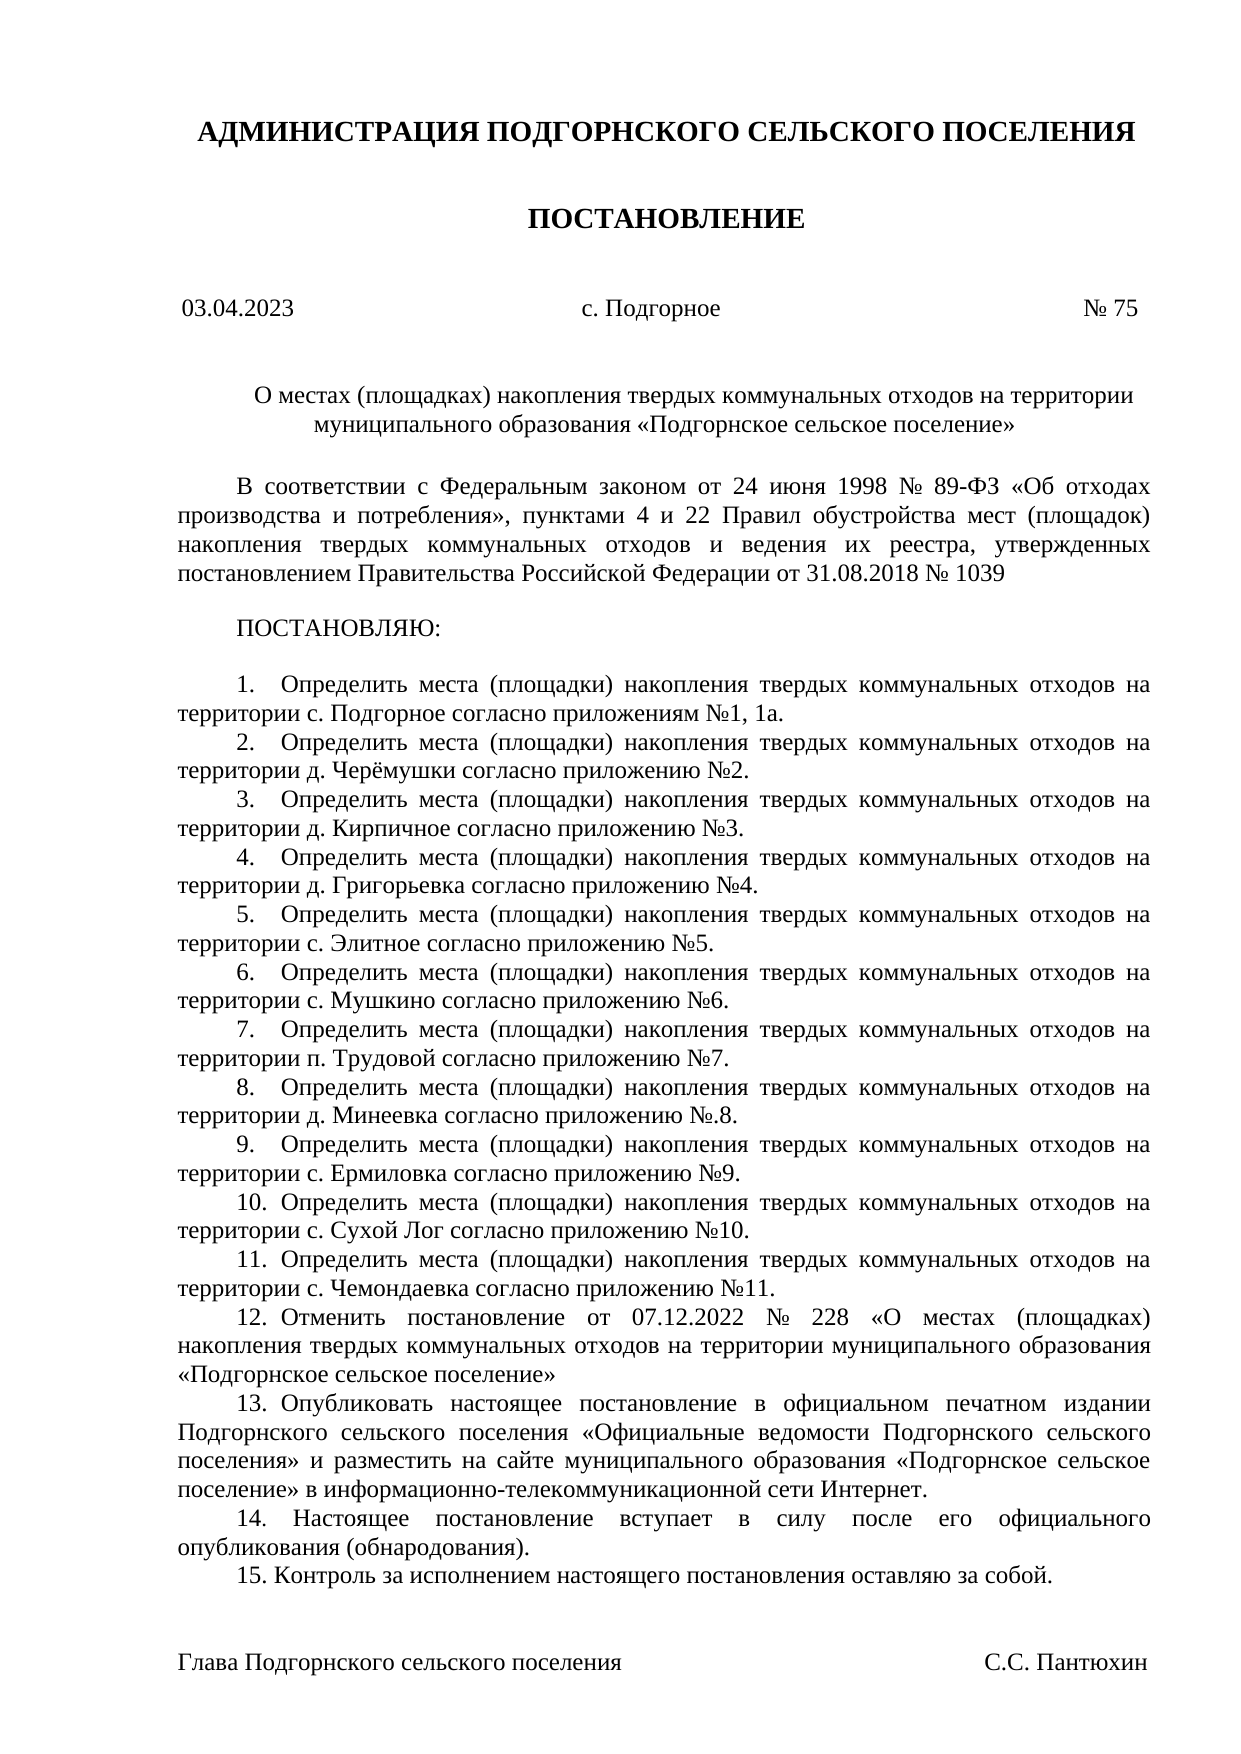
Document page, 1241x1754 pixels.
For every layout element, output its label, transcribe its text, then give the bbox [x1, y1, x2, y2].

list Определить места (площадки) накопления твердых коммунальных отходов на территории д. Минеевка согласно приложению №.8. [177, 1072, 1152, 1129]
list Отменить постановление от 07.12.2022 № 228 «О местах (площадках) накопления твердых коммунальных отходов на территории муниципального образования «Подгорнское сельское поселение» [177, 1302, 1152, 1388]
list Опубликовать настоящее постановление в официальном печатном издании Подгорнского сельского поселения «Официальные ведомости Подгорнского сельского поселения» и разместить на сайте муниципального образования «Подгорнское сельское поселение» в информационно-телекоммуникационной сети Интернет. [177, 1388, 1152, 1503]
list Определить места (площадки) накопления твердых коммунальных отходов на территории д. Григорьевка согласно приложению №4. [177, 842, 1152, 899]
text В соответствии с Федеральным законом от 24 июня 1998 № 89-ФЗ «Об отходах производства и потребления», пунктами 4 и 22 Правил обустройства мест (площадок) накопления твердых коммунальных отходов и ведения их реестра, утвержденных постановлением Правительства Российской Федерации от 31.08.2018 № 1039 [177, 471, 1152, 586]
text О местах (площадках) накопления твердых коммунальных отходов на территории муниципального образования «Подгорнское сельское поселение» [177, 381, 1152, 438]
list Определить места (площадки) накопления твердых коммунальных отходов на территории п. Трудовой согласно приложению №7. [177, 1014, 1152, 1072]
list Определить места (площадки) накопления твердых коммунальных отходов на территории с. Ермиловка согласно приложению №9. [177, 1129, 1152, 1187]
list Определить места (площадки) накопления твердых коммунальных отходов на территории с. Подгорное согласно приложениям №1, 1а. [177, 669, 1152, 727]
text ПОСТАНОВЛЕНИЕ [181, 206, 1152, 235]
text 03.04.2023 с. Подгорное № 75 [181, 293, 1152, 322]
list Определить места (площадки) накопления твердых коммунальных отходов на территории с. Чемондаевка согласно приложению №11. [177, 1244, 1152, 1302]
text Глава Подгорнского сельского поселения С.С. Пантюхин [177, 1647, 1152, 1676]
list Определить места (площадки) накопления твердых коммунальных отходов на территории д. Черёмушки согласно приложению №2. [177, 727, 1152, 784]
list Определить места (площадки) накопления твердых коммунальных отходов на территории с. Мушкино согласно приложению №6. [177, 957, 1152, 1014]
list Определить места (площадки) накопления твердых коммунальных отходов на территории д. Кирпичное согласно приложению №3. [177, 784, 1152, 842]
text 14. Настоящее постановление вступает в силу после его официального опубликования (обнародования). [177, 1503, 1152, 1561]
text 15. Контроль за исполнением настоящего постановления оставляю за собой. [177, 1561, 1152, 1589]
text АДМИНИСТРАЦИЯ ПОДГОРНСКОГО СЕЛЬСКОГО ПОСЕЛЕНИЯ [181, 118, 1152, 147]
text ПОСТАНОВЛЯЮ: [177, 613, 1152, 642]
list Определить места (площадки) накопления твердых коммунальных отходов на территории с. Элитное согласно приложению №5. [177, 899, 1152, 957]
list Определить места (площадки) накопления твердых коммунальных отходов на территории с. Сухой Лог согласно приложению №10. [177, 1187, 1152, 1244]
